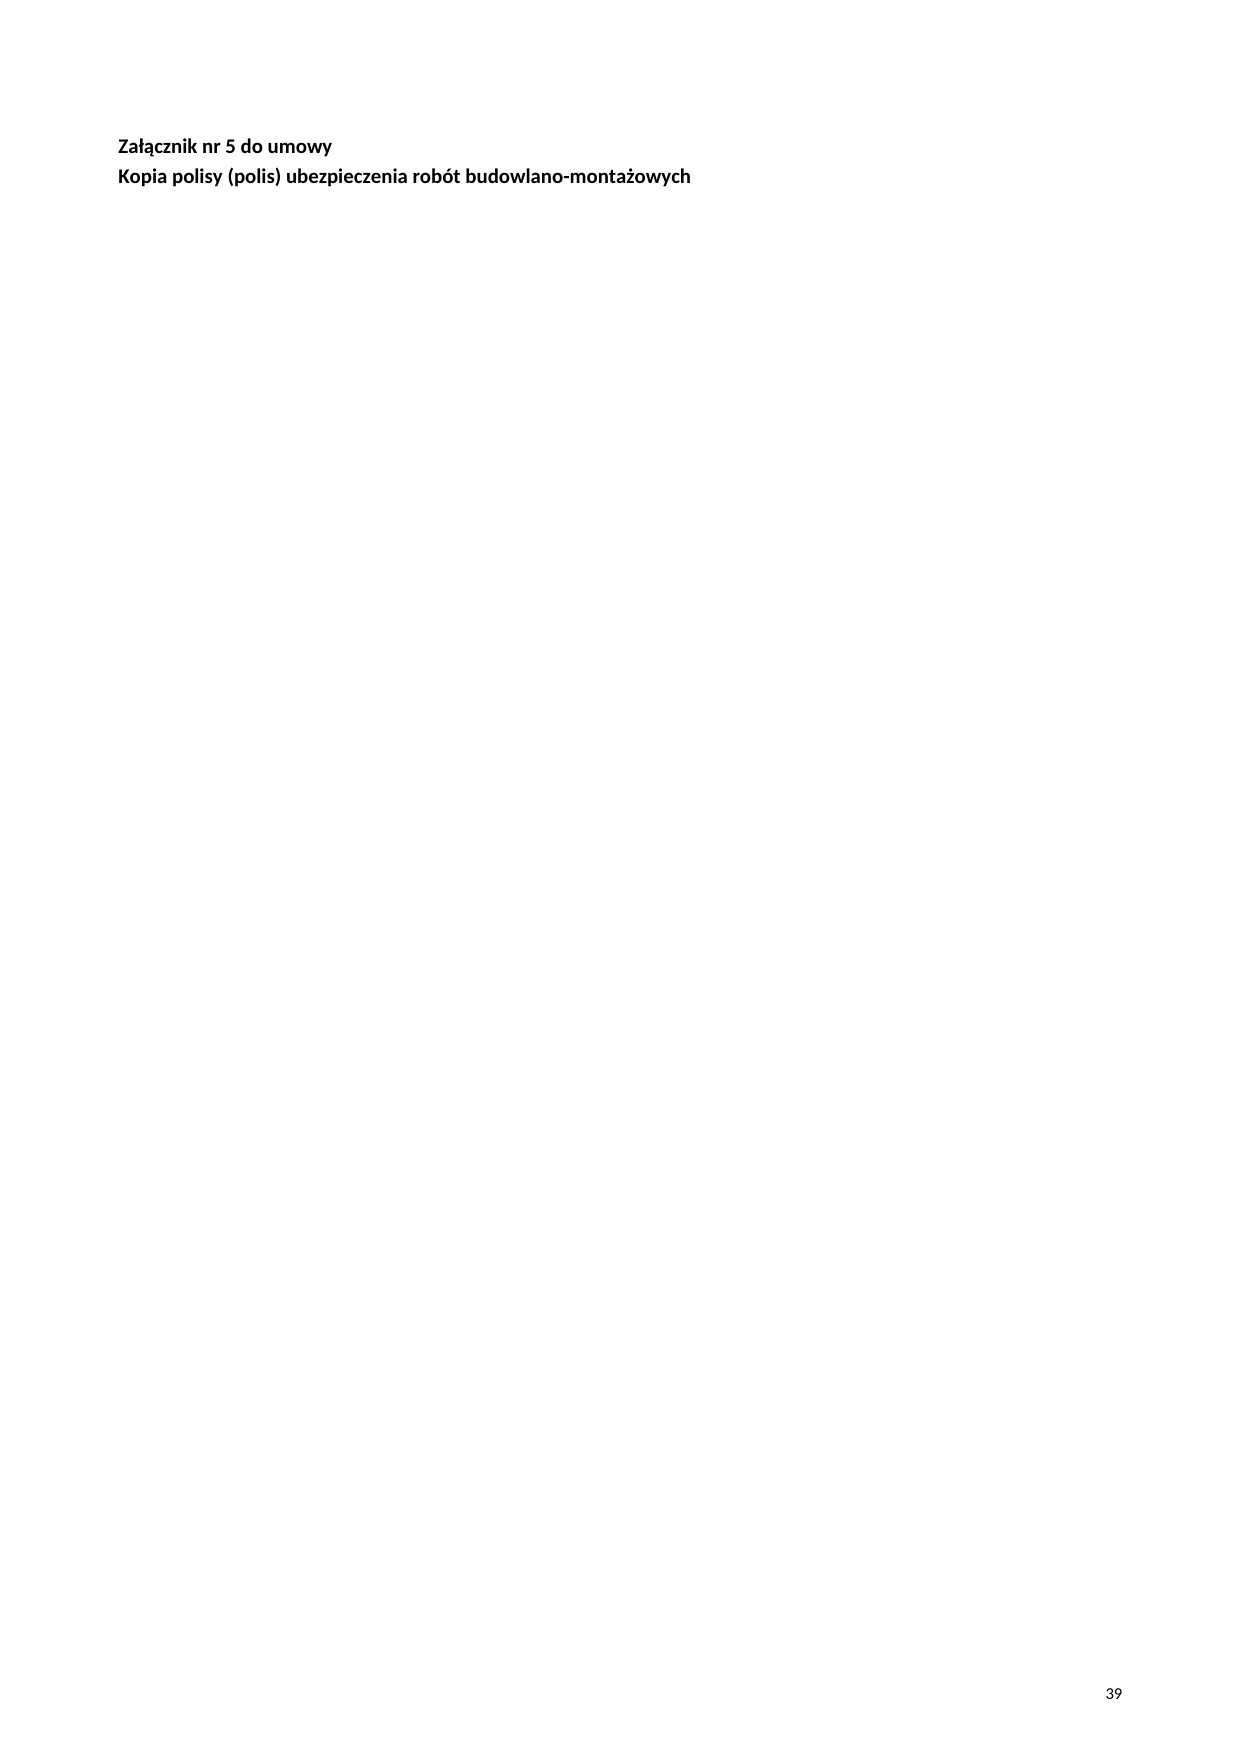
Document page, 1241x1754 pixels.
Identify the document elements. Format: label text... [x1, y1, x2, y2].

text Kopia polisy (polis) ubezpieczenia robót budowlano-montażowych [118, 163, 1122, 189]
text Załącznik nr 5 do umowy [118, 133, 1122, 158]
